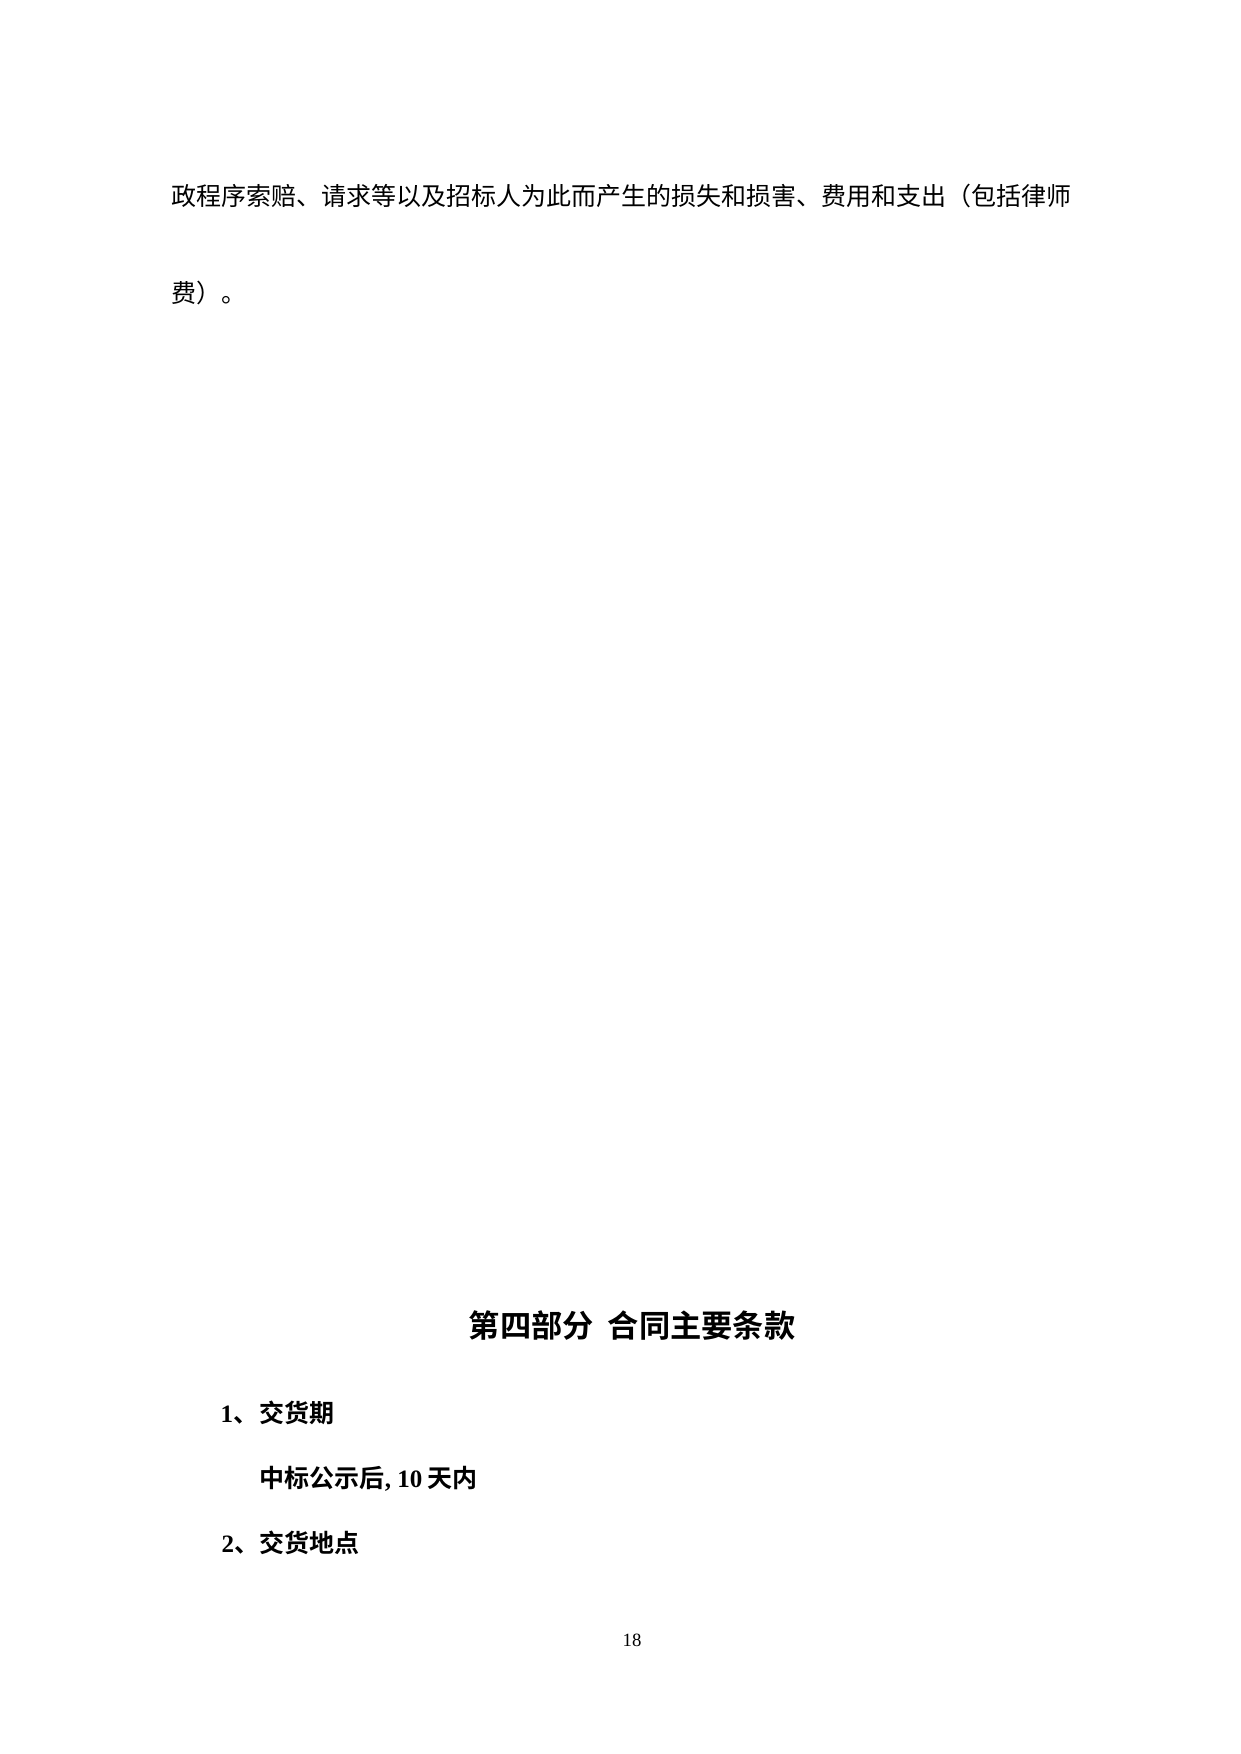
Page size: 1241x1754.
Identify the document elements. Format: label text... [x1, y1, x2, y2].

text 第四部分 合同主要条款 [171, 1291, 1092, 1356]
list 中标公示后, 10天内 [259, 1444, 1092, 1509]
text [171, 162, 1092, 324]
list 交货期 [220, 1379, 1092, 1444]
text 2、交货地点 [171, 1509, 1092, 1574]
